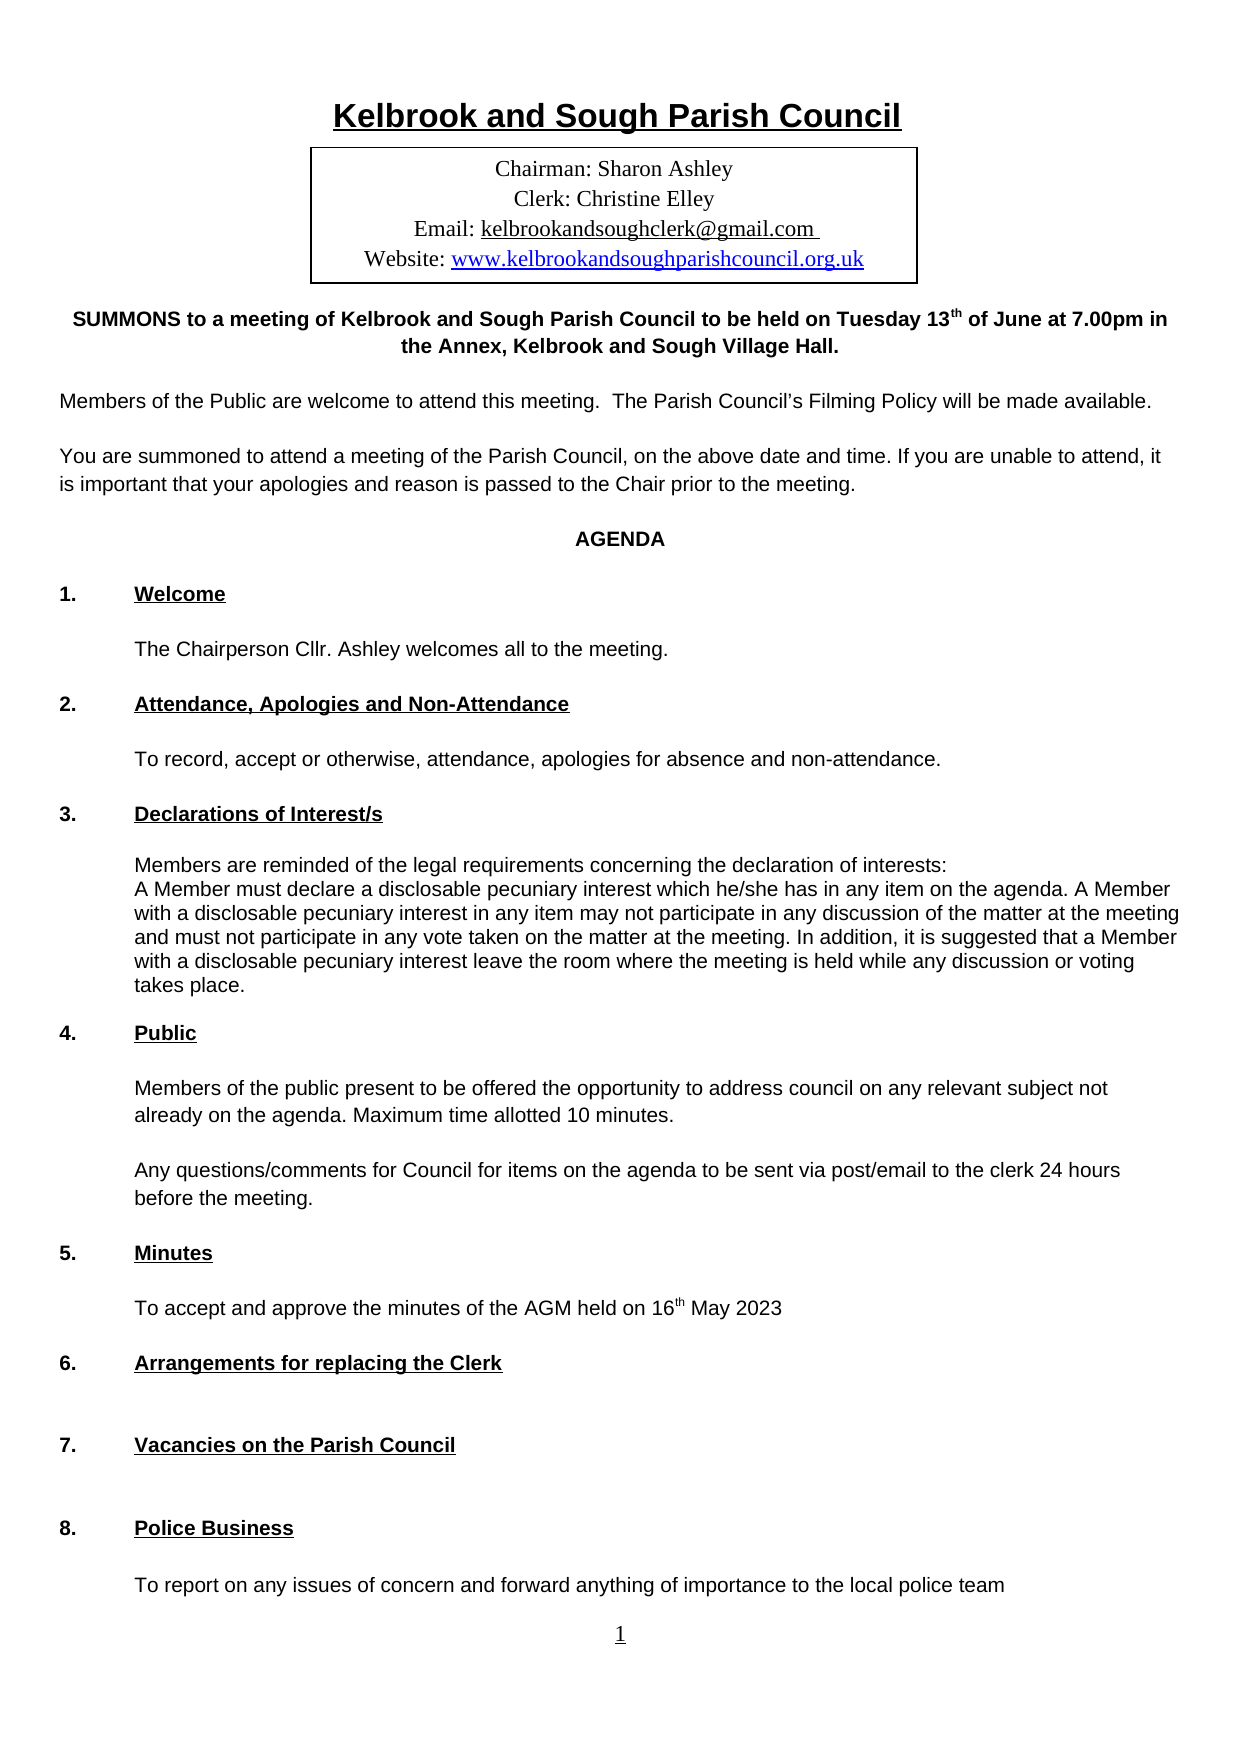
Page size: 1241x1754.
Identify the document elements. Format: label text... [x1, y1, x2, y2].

text 3. Declarations of Interest/s [59, 801, 1181, 825]
text 6. Arrangements for replacing the Clerk [59, 1351, 1181, 1374]
text 8. Police Business [59, 1516, 1181, 1539]
text The Chairperson Cllr. Ashley welcomes all to the meeting. [59, 636, 1181, 660]
text You are summoned to attend a meeting of the Parish Council, on the above date and time. If you are unable to attend, it is important that your apologies and reason is passed to the Chair prior to the meeting. [59, 444, 1181, 495]
text To accept and approve the minutes of the AGM held on 16th May 2023 [59, 1296, 1181, 1319]
text 2. Attendance, Apologies and Non-Attendance [59, 691, 1181, 715]
text AGENDA [59, 526, 1181, 550]
text Members are reminded of the legal requirements concerning the declaration of interests: [59, 853, 1181, 877]
text SUMMONS to a meeting of Kelbrook and Sough Parish Council to be held on Tuesday 13th of June at 7.00pm in the Annex, Kelbrook and Sough Village Hall. [59, 306, 1181, 358]
text To record, accept or otherwise, attendance, apologies for absence and non-attendance. [59, 746, 1181, 770]
text 5. Minutes [59, 1241, 1181, 1264]
text Members of the public present to be offered the opportunity to address council on any relevant subject not already on the agenda. Maximum time allotted 10 minutes. [134, 1076, 1181, 1127]
text 4. Public [59, 1021, 1181, 1044]
text 7. Vacancies on the Parish Council [59, 1433, 1181, 1457]
text A Member must declare a disclosable pecuniary interest which he/she has in any item on the agenda. A Member with a disclosable pecuniary interest in any item may not participate in any discussion of the matter at the meeting and must not participate in any vote taken on the matter at the meeting. In addition, it is suggested that a Member with a disclosable pecuniary interest leave the room where the meeting is held while any discussion or voting takes place. [134, 877, 1181, 997]
text To report on any issues of concern and forward anything of importance to the local police team [59, 1573, 1181, 1597]
text 1. Welcome [59, 581, 1181, 605]
text Any questions/comments for Council for items on the agenda to be sent via post/email to the clerk 24 hours before the meeting. [134, 1158, 1181, 1209]
text Members of the Public are welcome to attend this meeting. The Parish Council’s Filming Policy will be made available. [59, 389, 1181, 413]
